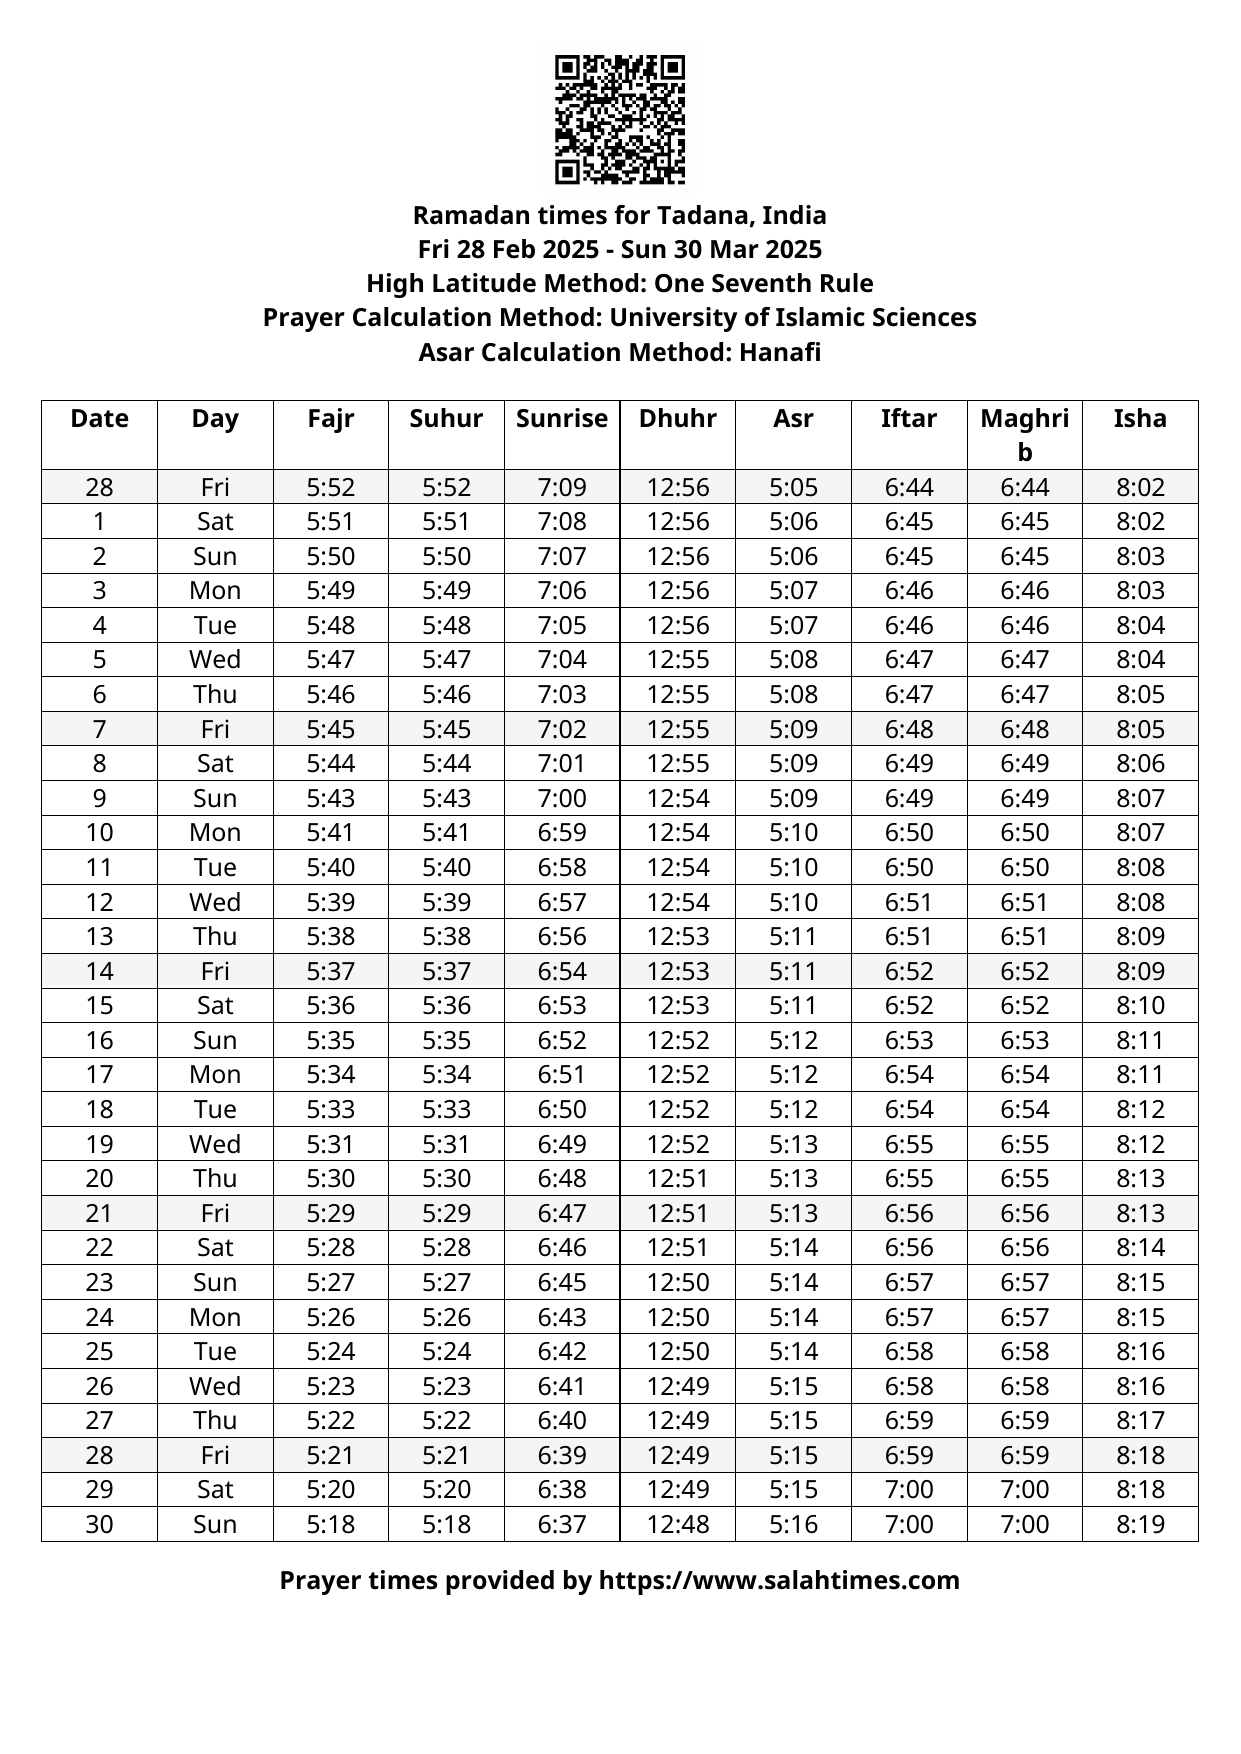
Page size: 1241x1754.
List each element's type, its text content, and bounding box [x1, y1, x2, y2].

table_cell 12:49 [621, 1438, 735, 1472]
table_cell 28 [42, 1438, 157, 1472]
table_cell 6:55 [852, 1161, 967, 1195]
table_cell 5:51 [274, 504, 388, 538]
table_cell 6:45 [852, 504, 967, 538]
table_cell 8 [42, 746, 157, 780]
table_cell 5:15 [736, 1404, 851, 1437]
table_cell 6:58 [968, 1369, 1082, 1402]
table_cell 6:51 [968, 919, 1082, 953]
table_cell 5:28 [389, 1231, 504, 1264]
table_cell 12:54 [621, 885, 735, 918]
table_cell Wed [158, 643, 273, 676]
table_cell 6:52 [852, 954, 967, 987]
table_cell 6:50 [505, 1092, 619, 1126]
table_cell 5:21 [389, 1438, 504, 1472]
table_cell 6:51 [852, 885, 967, 918]
table_cell 6:49 [852, 781, 967, 814]
table_cell 5:16 [736, 1507, 851, 1541]
table_cell 5:30 [274, 1161, 388, 1195]
table_cell 5:43 [274, 781, 388, 814]
table_cell 3 [42, 574, 157, 607]
table_cell 6:43 [505, 1300, 619, 1333]
table_cell 6:52 [852, 989, 967, 1022]
table_cell 8:16 [1083, 1369, 1198, 1402]
table_cell 6:56 [968, 1231, 1082, 1264]
table_cell Thu [158, 919, 273, 953]
table_cell 6:54 [852, 1058, 967, 1091]
table_cell 5:14 [736, 1334, 851, 1368]
table_cell 5:36 [274, 989, 388, 1022]
table_cell 5:33 [389, 1092, 504, 1126]
table_cell 18 [42, 1092, 157, 1126]
table_cell 6:45 [852, 539, 967, 572]
table_cell 8:16 [1083, 1334, 1198, 1368]
table_cell 5:46 [389, 677, 504, 711]
table_cell 8:04 [1083, 643, 1198, 676]
table_cell 5:29 [274, 1196, 388, 1229]
table_cell 6:40 [505, 1404, 619, 1437]
table_cell 6:47 [852, 643, 967, 676]
table_cell 6:54 [968, 1058, 1082, 1091]
table_cell 12:54 [621, 816, 735, 849]
table_cell 6:59 [852, 1404, 967, 1437]
table_cell 6:54 [505, 954, 619, 987]
table_cell 7:02 [505, 712, 619, 745]
table_cell 12:55 [621, 677, 735, 711]
table_cell 5 [42, 643, 157, 676]
table_cell 6:59 [505, 816, 619, 849]
table_header Isha [1083, 401, 1198, 469]
table_cell 5:06 [736, 504, 851, 538]
table_cell 5:07 [736, 574, 851, 607]
table_cell 5:12 [736, 1092, 851, 1126]
table_cell 12:54 [621, 781, 735, 814]
table_cell 6:45 [968, 539, 1082, 572]
table_cell 6 [42, 677, 157, 711]
table_cell Tue [158, 1092, 273, 1126]
table_cell 5:31 [274, 1127, 388, 1160]
table_cell 5:48 [389, 608, 504, 642]
table_cell 5:10 [736, 885, 851, 918]
table_cell 6:49 [505, 1127, 619, 1160]
table_cell 5:40 [389, 850, 504, 884]
table_cell 5:38 [389, 919, 504, 953]
table_cell 9 [42, 781, 157, 814]
table_cell 5:11 [736, 989, 851, 1022]
table_cell 5:22 [274, 1404, 388, 1437]
table_cell Sat [158, 989, 273, 1022]
table_cell 5:12 [736, 1023, 851, 1057]
table_cell 5:52 [389, 470, 504, 503]
table_cell 29 [42, 1473, 157, 1506]
table_header Day [158, 401, 273, 469]
table_cell 8:09 [1083, 954, 1198, 987]
table_cell 6:50 [968, 816, 1082, 849]
table_cell 12:53 [621, 989, 735, 1022]
table_cell 15 [42, 989, 157, 1022]
table_cell 6:38 [505, 1473, 619, 1506]
table_cell 6:54 [968, 1092, 1082, 1126]
table_cell 5:50 [389, 539, 504, 572]
table_cell 5:49 [274, 574, 388, 607]
table_header Suhur [389, 401, 504, 469]
table_cell 5:39 [389, 885, 504, 918]
table_cell 5:24 [389, 1334, 504, 1368]
table_cell 12:55 [621, 712, 735, 745]
table_cell 8:07 [1083, 816, 1198, 849]
table_cell Fri [158, 1438, 273, 1472]
table_cell 8:06 [1083, 746, 1198, 780]
table_cell 5:05 [736, 470, 851, 503]
table_cell 8:15 [1083, 1265, 1198, 1299]
table_cell Sun [158, 539, 273, 572]
table_cell 12:55 [621, 746, 735, 780]
table_cell 6:58 [505, 850, 619, 884]
table_cell 8:18 [1083, 1473, 1198, 1506]
table_cell 6:51 [505, 1058, 619, 1091]
table_cell 12:56 [621, 608, 735, 642]
table_cell 8:05 [1083, 677, 1198, 711]
table_cell 6:55 [968, 1127, 1082, 1160]
table_cell 12:52 [621, 1023, 735, 1057]
table_cell 5:26 [274, 1300, 388, 1333]
table_cell 5:35 [389, 1023, 504, 1057]
table_cell Mon [158, 1058, 273, 1091]
table_cell 5:11 [736, 919, 851, 953]
table_cell 5:13 [736, 1196, 851, 1229]
table_cell Fri [158, 1196, 273, 1229]
table_cell 7:00 [968, 1507, 1082, 1541]
table_cell 12:56 [621, 539, 735, 572]
table_header Fajr [274, 401, 388, 469]
table_cell 12:52 [621, 1058, 735, 1091]
table_cell 5:21 [274, 1438, 388, 1472]
table_cell Mon [158, 816, 273, 849]
table_cell 10 [42, 816, 157, 849]
table_cell 8:13 [1083, 1161, 1198, 1195]
table_cell 12:56 [621, 574, 735, 607]
picture [542, 41, 699, 198]
table_cell 1 [42, 504, 157, 538]
table_cell Sun [158, 1507, 273, 1541]
table_cell 25 [42, 1334, 157, 1368]
table_cell 6:57 [968, 1265, 1082, 1299]
table_cell 6:54 [852, 1092, 967, 1126]
table_cell Tue [158, 850, 273, 884]
table_cell 5:23 [389, 1369, 504, 1402]
table_cell 5:08 [736, 643, 851, 676]
table_cell 5:37 [274, 954, 388, 987]
table_cell 6:48 [968, 712, 1082, 745]
table_cell 5:45 [389, 712, 504, 745]
table_cell 5:14 [736, 1265, 851, 1299]
table_cell 7:00 [852, 1507, 967, 1541]
table_cell 8:18 [1083, 1438, 1198, 1472]
table_cell 5:12 [736, 1058, 851, 1091]
table_cell 5:36 [389, 989, 504, 1022]
table_cell 5:31 [389, 1127, 504, 1160]
table_cell 5:34 [274, 1058, 388, 1091]
table_cell 8:08 [1083, 850, 1198, 884]
table_cell 6:53 [505, 989, 619, 1022]
table_cell 6:57 [852, 1265, 967, 1299]
table_cell 7:00 [852, 1473, 967, 1506]
table_cell 12:54 [621, 850, 735, 884]
table_cell 6:46 [852, 608, 967, 642]
table_cell 6:56 [852, 1231, 967, 1264]
table_cell 6:50 [852, 816, 967, 849]
table_cell 5:09 [736, 746, 851, 780]
table_cell 12:53 [621, 954, 735, 987]
table_cell 5:52 [274, 470, 388, 503]
table_cell 5:50 [274, 539, 388, 572]
table_cell 12:51 [621, 1161, 735, 1195]
table_cell 5:35 [274, 1023, 388, 1057]
table_cell 20 [42, 1161, 157, 1195]
table_cell 5:09 [736, 781, 851, 814]
table_cell 12:55 [621, 643, 735, 676]
table_cell 5:38 [274, 919, 388, 953]
table_cell 17 [42, 1058, 157, 1091]
table_cell 7:01 [505, 746, 619, 780]
table_cell 5:18 [389, 1507, 504, 1541]
table_cell 5:51 [389, 504, 504, 538]
table_cell Fri [158, 954, 273, 987]
table_cell 8:19 [1083, 1507, 1198, 1541]
table_cell 6:57 [852, 1300, 967, 1333]
table_header Iftar [852, 401, 967, 469]
table_cell 5:06 [736, 539, 851, 572]
table_cell 5:07 [736, 608, 851, 642]
table_cell 5:09 [736, 712, 851, 745]
table_cell 5:13 [736, 1127, 851, 1160]
table_cell 5:41 [389, 816, 504, 849]
table_cell 6:48 [852, 712, 967, 745]
table_cell Tue [158, 1334, 273, 1368]
table_cell 7:05 [505, 608, 619, 642]
table_cell 6:57 [505, 885, 619, 918]
text Ramadan times for Tadana, India [42, 198, 1198, 232]
table_cell 19 [42, 1127, 157, 1160]
table_cell 8:07 [1083, 781, 1198, 814]
table_cell 28 [42, 470, 157, 503]
table_cell 5:41 [274, 816, 388, 849]
table_cell 7:00 [505, 781, 619, 814]
table_cell 8:14 [1083, 1231, 1198, 1264]
table_cell 14 [42, 954, 157, 987]
table_cell Mon [158, 1300, 273, 1333]
table_cell 5:29 [389, 1196, 504, 1229]
table_cell 6:50 [852, 850, 967, 884]
table_cell 6:59 [968, 1438, 1082, 1472]
table_cell 6:52 [505, 1023, 619, 1057]
table_cell 6:39 [505, 1438, 619, 1472]
table_cell 12:51 [621, 1231, 735, 1264]
table_cell 22 [42, 1231, 157, 1264]
table_cell 5:43 [389, 781, 504, 814]
table_cell 5:27 [389, 1265, 504, 1299]
table_cell 5:22 [389, 1404, 504, 1437]
table_cell 7 [42, 712, 157, 745]
table_cell 12:50 [621, 1334, 735, 1368]
table_cell 6:51 [968, 885, 1082, 918]
table_cell Mon [158, 574, 273, 607]
table_cell 12:49 [621, 1369, 735, 1402]
table_cell 8:11 [1083, 1023, 1198, 1057]
table_cell 8:12 [1083, 1092, 1198, 1126]
table_cell 5:40 [274, 850, 388, 884]
table_header Asr [736, 401, 851, 469]
table_cell 8:15 [1083, 1300, 1198, 1333]
table_cell 5:18 [274, 1507, 388, 1541]
table_cell 12:52 [621, 1092, 735, 1126]
table_cell 5:44 [274, 746, 388, 780]
table_cell 5:27 [274, 1265, 388, 1299]
table_cell 12:49 [621, 1473, 735, 1506]
table_cell 11 [42, 850, 157, 884]
table_cell 6:44 [968, 470, 1082, 503]
table_cell 16 [42, 1023, 157, 1057]
table_cell 6:44 [852, 470, 967, 503]
table_cell 7:06 [505, 574, 619, 607]
table_cell 5:39 [274, 885, 388, 918]
table_cell 7:08 [505, 504, 619, 538]
table_cell 6:46 [968, 608, 1082, 642]
table_cell Wed [158, 1369, 273, 1402]
table_cell 5:10 [736, 816, 851, 849]
text Asar Calculation Method: Hanafi [42, 334, 1198, 368]
table_header Maghrib [968, 401, 1082, 469]
table_cell 7:07 [505, 539, 619, 572]
table_cell 6:47 [852, 677, 967, 711]
table_cell 6:56 [968, 1196, 1082, 1229]
table_cell 6:56 [505, 919, 619, 953]
table_cell Sun [158, 1023, 273, 1057]
table_cell 2 [42, 539, 157, 572]
table_cell 12:48 [621, 1507, 735, 1541]
table_cell 5:49 [389, 574, 504, 607]
table_cell 6:56 [852, 1196, 967, 1229]
table_cell 5:34 [389, 1058, 504, 1091]
table_cell 24 [42, 1300, 157, 1333]
table_cell 5:46 [274, 677, 388, 711]
table_cell 12 [42, 885, 157, 918]
text Prayer times provided by https://www.salahtimes.com [42, 1563, 1198, 1597]
table_cell 23 [42, 1265, 157, 1299]
table_cell 8:05 [1083, 712, 1198, 745]
table_cell 6:58 [852, 1334, 967, 1368]
table_cell Thu [158, 677, 273, 711]
table_cell 6:53 [852, 1023, 967, 1057]
table_cell 6:55 [852, 1127, 967, 1160]
table_cell 5:47 [274, 643, 388, 676]
table_cell 6:53 [968, 1023, 1082, 1057]
table_cell 12:53 [621, 919, 735, 953]
table_cell 27 [42, 1404, 157, 1437]
table_cell Wed [158, 1127, 273, 1160]
table_cell Sun [158, 1265, 273, 1299]
table_cell 8:13 [1083, 1196, 1198, 1229]
table_cell 6:45 [968, 504, 1082, 538]
table_cell 13 [42, 919, 157, 953]
table_cell 6:45 [505, 1265, 619, 1299]
table_cell 8:02 [1083, 470, 1198, 503]
text High Latitude Method: One Seventh Rule [42, 266, 1198, 300]
table_cell 8:11 [1083, 1058, 1198, 1091]
table_cell 5:23 [274, 1369, 388, 1402]
table_cell 6:41 [505, 1369, 619, 1402]
table_cell 4 [42, 608, 157, 642]
text Fri 28 Feb 2025 - Sun 30 Mar 2025 [42, 232, 1198, 266]
table_cell 7:00 [968, 1473, 1082, 1506]
table_cell 6:52 [968, 954, 1082, 987]
table_cell 8:12 [1083, 1127, 1198, 1160]
table_cell 5:15 [736, 1369, 851, 1402]
table_cell 6:46 [505, 1231, 619, 1264]
table_cell 5:28 [274, 1231, 388, 1264]
table_cell 8:03 [1083, 539, 1198, 572]
table_cell 6:58 [968, 1334, 1082, 1368]
table_cell 5:45 [274, 712, 388, 745]
table_cell 6:55 [968, 1161, 1082, 1195]
table_cell Wed [158, 885, 273, 918]
table_cell 8:08 [1083, 885, 1198, 918]
table_cell 5:48 [274, 608, 388, 642]
table_cell 7:04 [505, 643, 619, 676]
table_cell 6:59 [968, 1404, 1082, 1437]
table_cell 5:30 [389, 1161, 504, 1195]
table_cell 5:26 [389, 1300, 504, 1333]
table_cell 8:02 [1083, 504, 1198, 538]
table_cell 12:50 [621, 1265, 735, 1299]
table_header Dhuhr [621, 401, 735, 469]
table_cell 7:09 [505, 470, 619, 503]
table_cell 5:14 [736, 1300, 851, 1333]
table_cell 6:37 [505, 1507, 619, 1541]
table_cell 6:52 [968, 989, 1082, 1022]
table_cell 6:49 [852, 746, 967, 780]
table_cell 5:37 [389, 954, 504, 987]
table_cell 6:49 [968, 746, 1082, 780]
table_cell 6:48 [505, 1161, 619, 1195]
text Prayer Calculation Method: University of Islamic Sciences [42, 300, 1198, 334]
table_cell 21 [42, 1196, 157, 1229]
table_cell 8:03 [1083, 574, 1198, 607]
table_cell Fri [158, 712, 273, 745]
table_cell 8:17 [1083, 1404, 1198, 1437]
table_cell 6:58 [852, 1369, 967, 1402]
table_cell 5:20 [274, 1473, 388, 1506]
table_cell 5:15 [736, 1473, 851, 1506]
table_cell 12:49 [621, 1404, 735, 1437]
table_cell 6:57 [968, 1300, 1082, 1333]
table_cell 6:42 [505, 1334, 619, 1368]
table_cell 5:10 [736, 850, 851, 884]
table_cell 7:03 [505, 677, 619, 711]
table_cell 26 [42, 1369, 157, 1402]
table_cell 6:47 [505, 1196, 619, 1229]
table_cell 6:47 [968, 643, 1082, 676]
table_cell 5:20 [389, 1473, 504, 1506]
table_cell 5:13 [736, 1161, 851, 1195]
table_cell 8:04 [1083, 608, 1198, 642]
table_cell 30 [42, 1507, 157, 1541]
table_cell Sat [158, 1473, 273, 1506]
table_cell 5:24 [274, 1334, 388, 1368]
table_cell 5:11 [736, 954, 851, 987]
table_cell 6:46 [852, 574, 967, 607]
table_cell 8:09 [1083, 919, 1198, 953]
table_cell Sat [158, 504, 273, 538]
table_cell 8:10 [1083, 989, 1198, 1022]
table_cell Thu [158, 1404, 273, 1437]
table_cell Sat [158, 746, 273, 780]
table_cell Thu [158, 1161, 273, 1195]
table_cell Fri [158, 470, 273, 503]
table_cell Sun [158, 781, 273, 814]
table_cell 6:49 [968, 781, 1082, 814]
table_cell 12:56 [621, 470, 735, 503]
table_header Date [42, 401, 157, 469]
table_cell 5:14 [736, 1231, 851, 1264]
table_cell Tue [158, 608, 273, 642]
table_cell 6:46 [968, 574, 1082, 607]
table_cell 6:59 [852, 1438, 967, 1472]
table_cell 5:33 [274, 1092, 388, 1126]
table_cell Sat [158, 1231, 273, 1264]
table_cell 12:51 [621, 1196, 735, 1229]
table_cell 5:08 [736, 677, 851, 711]
table_cell 12:56 [621, 504, 735, 538]
table_cell 5:44 [389, 746, 504, 780]
table_cell 6:50 [968, 850, 1082, 884]
table_cell 12:52 [621, 1127, 735, 1160]
table_cell 6:47 [968, 677, 1082, 711]
table_cell 12:50 [621, 1300, 735, 1333]
table_cell 6:51 [852, 919, 967, 953]
table_cell 5:47 [389, 643, 504, 676]
table_cell 5:15 [736, 1438, 851, 1472]
table_header Sunrise [505, 401, 619, 469]
